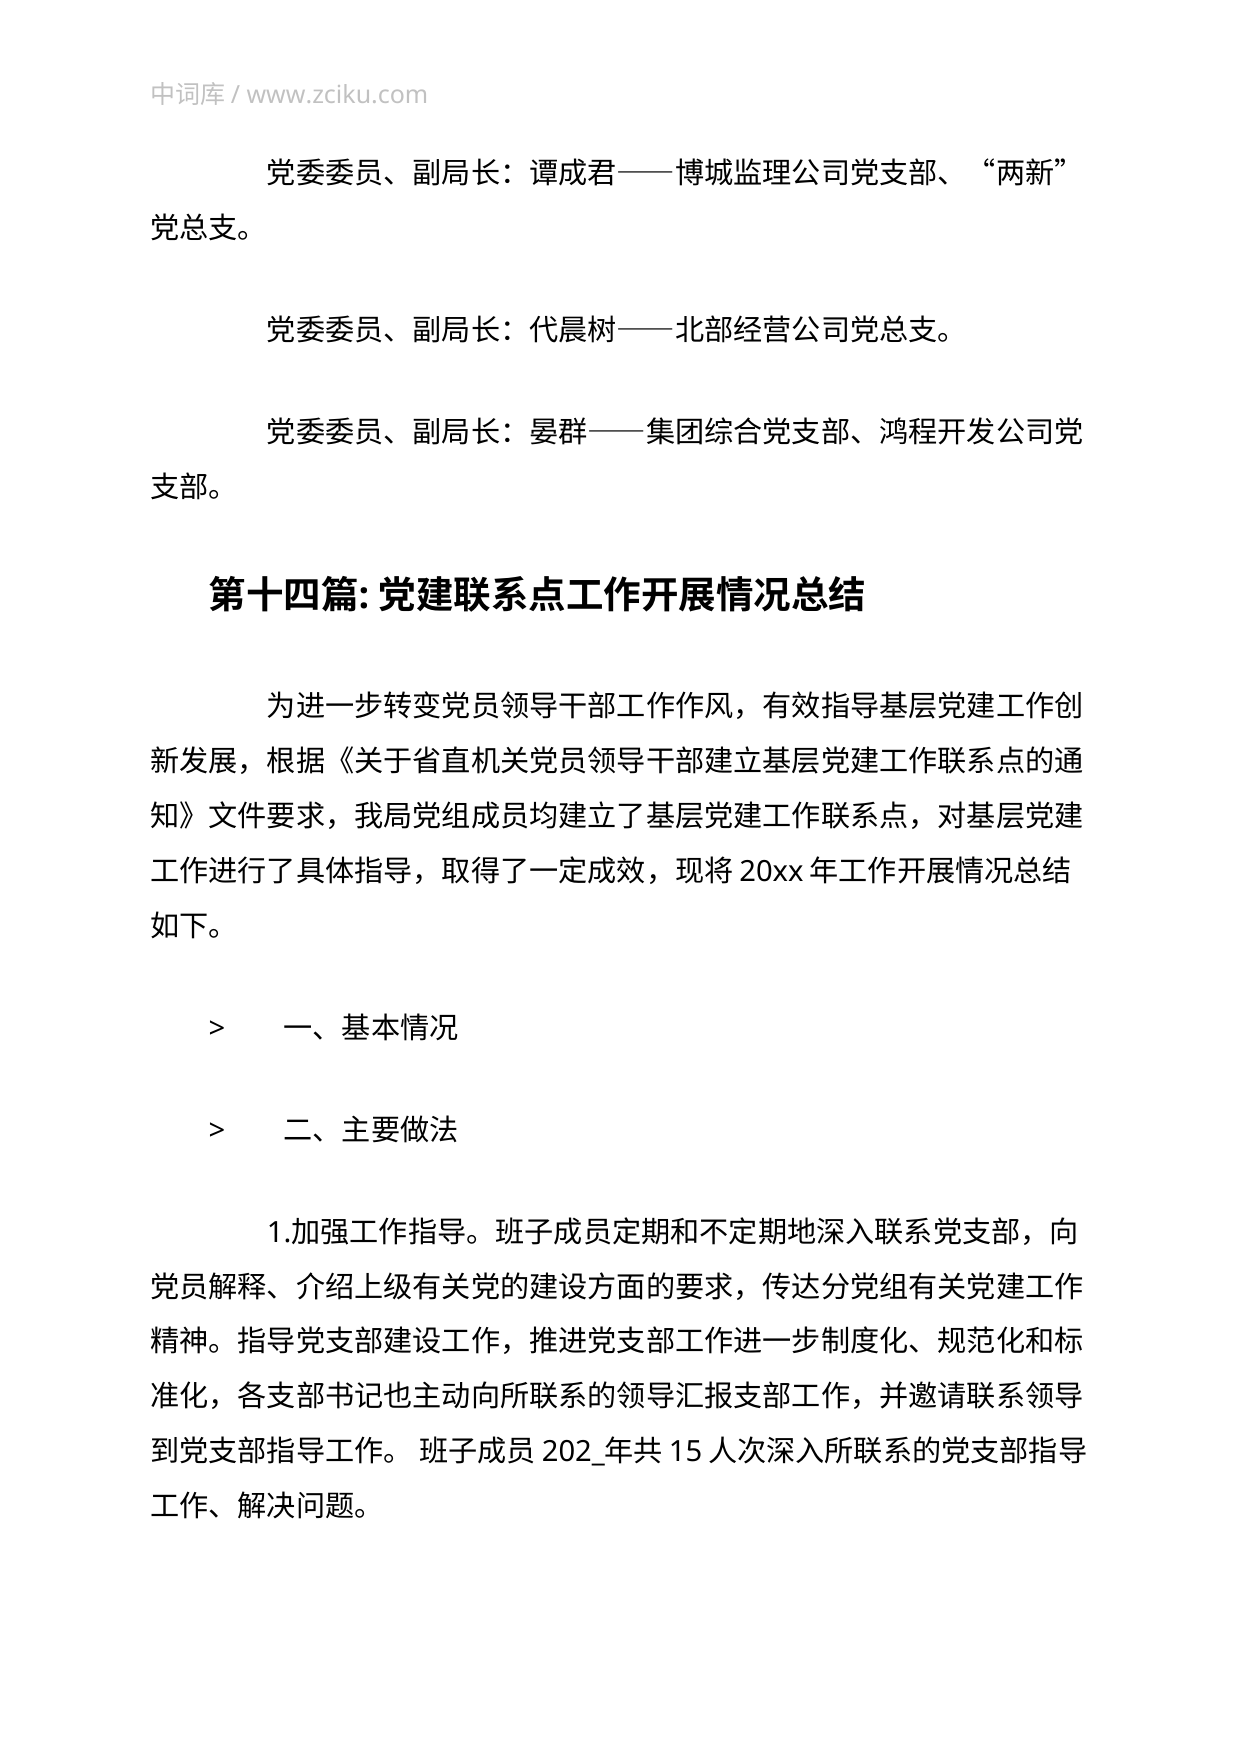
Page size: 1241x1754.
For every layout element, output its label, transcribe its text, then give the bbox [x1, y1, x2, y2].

text 党委委员、副局长：谭成君——博城监理公司党支部、“两新”党总支。 [150, 150, 1090, 247]
text 1.加强工作指导。班子成员定期和不定期地深入联系党支部，向党员解释、介绍上级有关党的建设方面的要求，传达分党组有关党建工作精神。指导党支部建设工作，推进党支部工作进一步制度化、规范化和标准化，各支部书记也主动向所联系的领导汇报支部工作，并邀请联系领导到党支部指导工作。 班子成员202_年共15人次深入所联系的党支部指导工作、解决问题。 [150, 1208, 1090, 1525]
text 党委委员、副局长：晏群——集团综合党支部、鸿程开发公司党支部。 [150, 408, 1090, 506]
text > 二、主要做法 [150, 1106, 1090, 1148]
text > 一、基本情况 [150, 1004, 1090, 1047]
text 为进一步转变党员领导干部工作作风，有效指导基层党建工作创新发展，根据《关于省直机关党员领导干部建立基层党建工作联系点的通知》文件要求，我局党组成员均建立了基层党建工作联系点，对基层党建工作进行了具体指导，取得了一定成效，现将20xx年工作开展情况总结如下。 [150, 683, 1090, 945]
text 第十四篇: 党建联系点工作开展情况总结 [150, 565, 1090, 619]
text 党委委员、副局长：代晨树——北部经营公司党总支。 [150, 307, 1090, 349]
